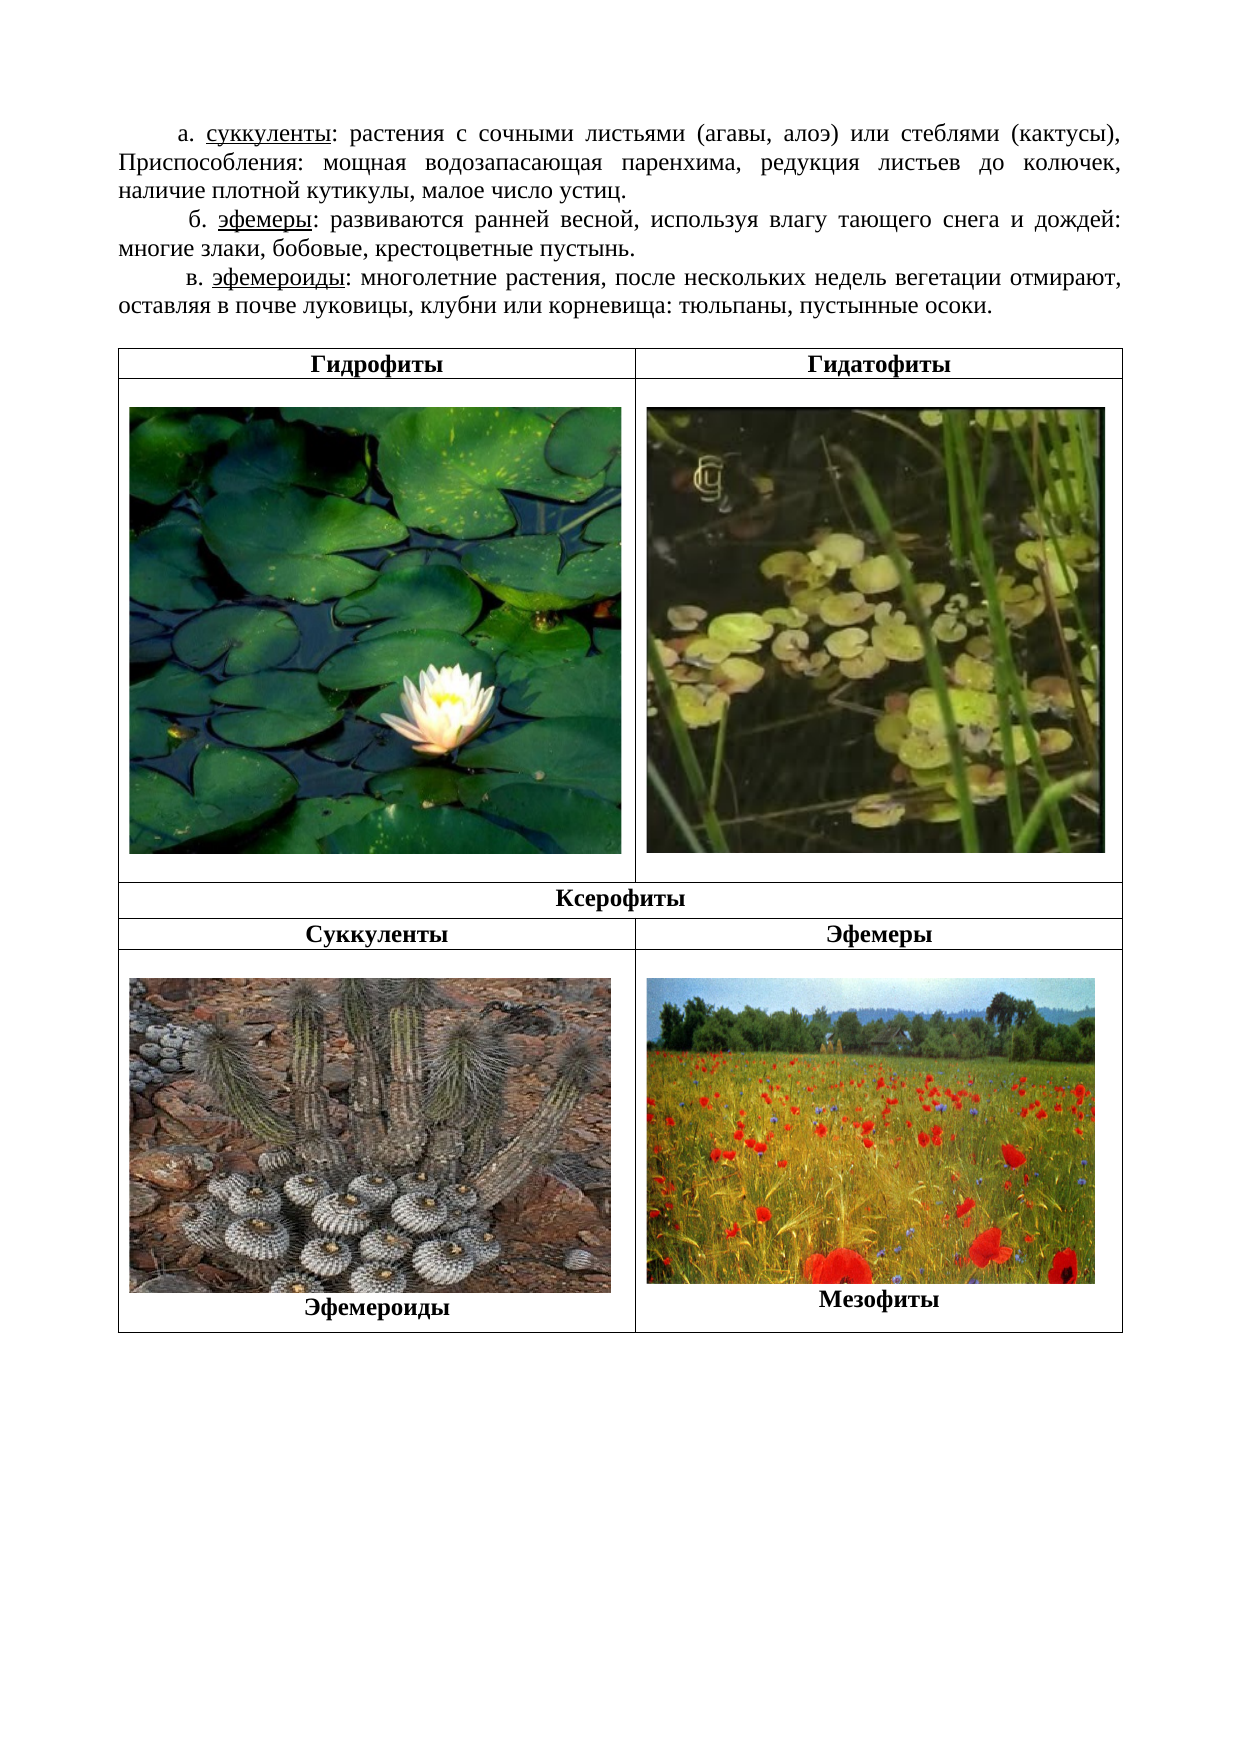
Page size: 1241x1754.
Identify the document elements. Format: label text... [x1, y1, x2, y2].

table_cell Суккуленты [119, 919, 635, 949]
picture [129, 978, 611, 1293]
table_cell Ксерофиты [119, 883, 1122, 918]
table_cell Эфемероиды [119, 950, 635, 1332]
picture [129, 407, 622, 854]
table_cell [119, 379, 635, 882]
table_cell Мезофиты [636, 950, 1122, 1332]
table_header Гидатофиты [636, 349, 1122, 378]
table_header Гидрофиты [119, 349, 635, 378]
table_cell Эфемеры [636, 919, 1122, 949]
table_cell [636, 379, 1122, 882]
text в. эфемероиды: многолетние растения, после нескольких недель вегетации отмирают, оставляя в почве луковицы, клубни или корневища: тюльпаны, пустынные осоки. [118, 262, 1122, 319]
picture [646, 407, 1106, 853]
text б. эфемеры: развиваются ранней весной, используя влагу тающего снега и дождей: многие злаки, бобовые, крестоцветные пустынь. [118, 204, 1122, 262]
text а. суккуленты: растения с сочными листьями (агавы, алоэ) или стеблями (кактусы), Приспособления: мощная водозапасающая паренхима, редукция листьев до колючек, наличие плотной кутикулы, малое число устиц. [118, 118, 1122, 204]
picture [646, 978, 1095, 1284]
